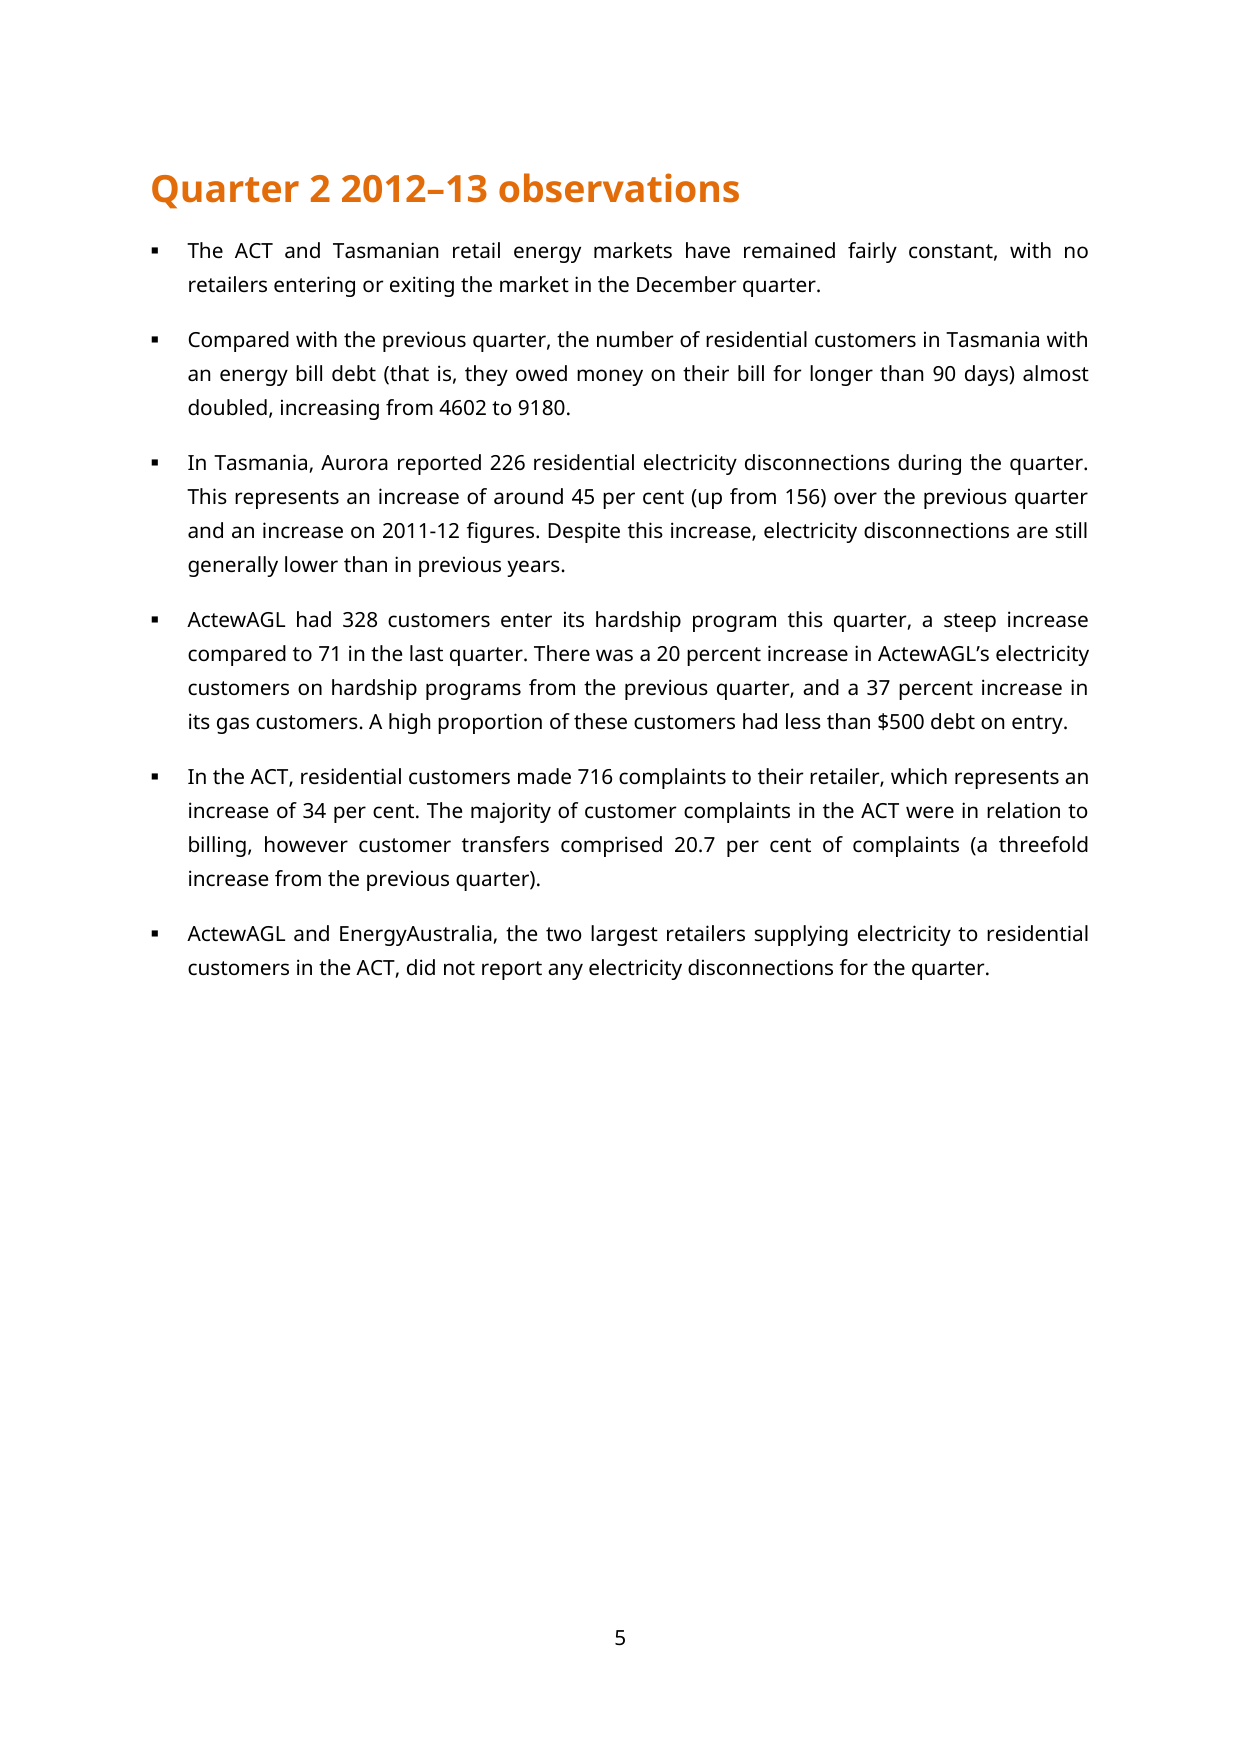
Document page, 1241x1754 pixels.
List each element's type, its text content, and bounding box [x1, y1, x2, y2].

list In Tasmania, Aurora reported 226 residential electricity disconnections during the quarter. This represents an increase of around 45 per cent (up from 156) over the previous quarter and an increase on 2011-12 figures. Despite this increase, electricity disconnections are still generally lower than in previous years. [150, 448, 1090, 579]
list The ACT and Tasmanian retail energy markets have remained fairly constant, with no retailers entering or exiting the market in the December quarter. [150, 236, 1090, 299]
list In the ACT, residential customers made 716 complaints to their retailer, which represents an increase of 34 per cent. The majority of customer complaints in the ACT were in relation to billing, however customer transfers comprised 20.7 per cent of complaints (a threefold increase from the previous quarter). [150, 762, 1090, 893]
list Compared with the previous quarter, the number of residential customers in Tasmania with an energy bill debt (that is, they owed money on their bill for longer than 90 days) almost doubled, increasing from 4602 to 9180. [150, 325, 1090, 422]
list ActewAGL had 328 customers enter its hardship program this quarter, a steep increase compared to 71 in the last quarter. There was a 20 percent increase in ActewAGL’s electricity customers on hardship programs from the previous quarter, and a 37 percent increase in its gas customers. A high proportion of these customers had less than $500 debt on entry. [150, 605, 1090, 736]
subtitle Quarter 2 2012–13 observations [150, 162, 1090, 213]
list ActewAGL and EnergyAustralia, the two largest retailers supplying electricity to residential customers in the ACT, did not report any electricity disconnections for the quarter. [150, 919, 1090, 982]
